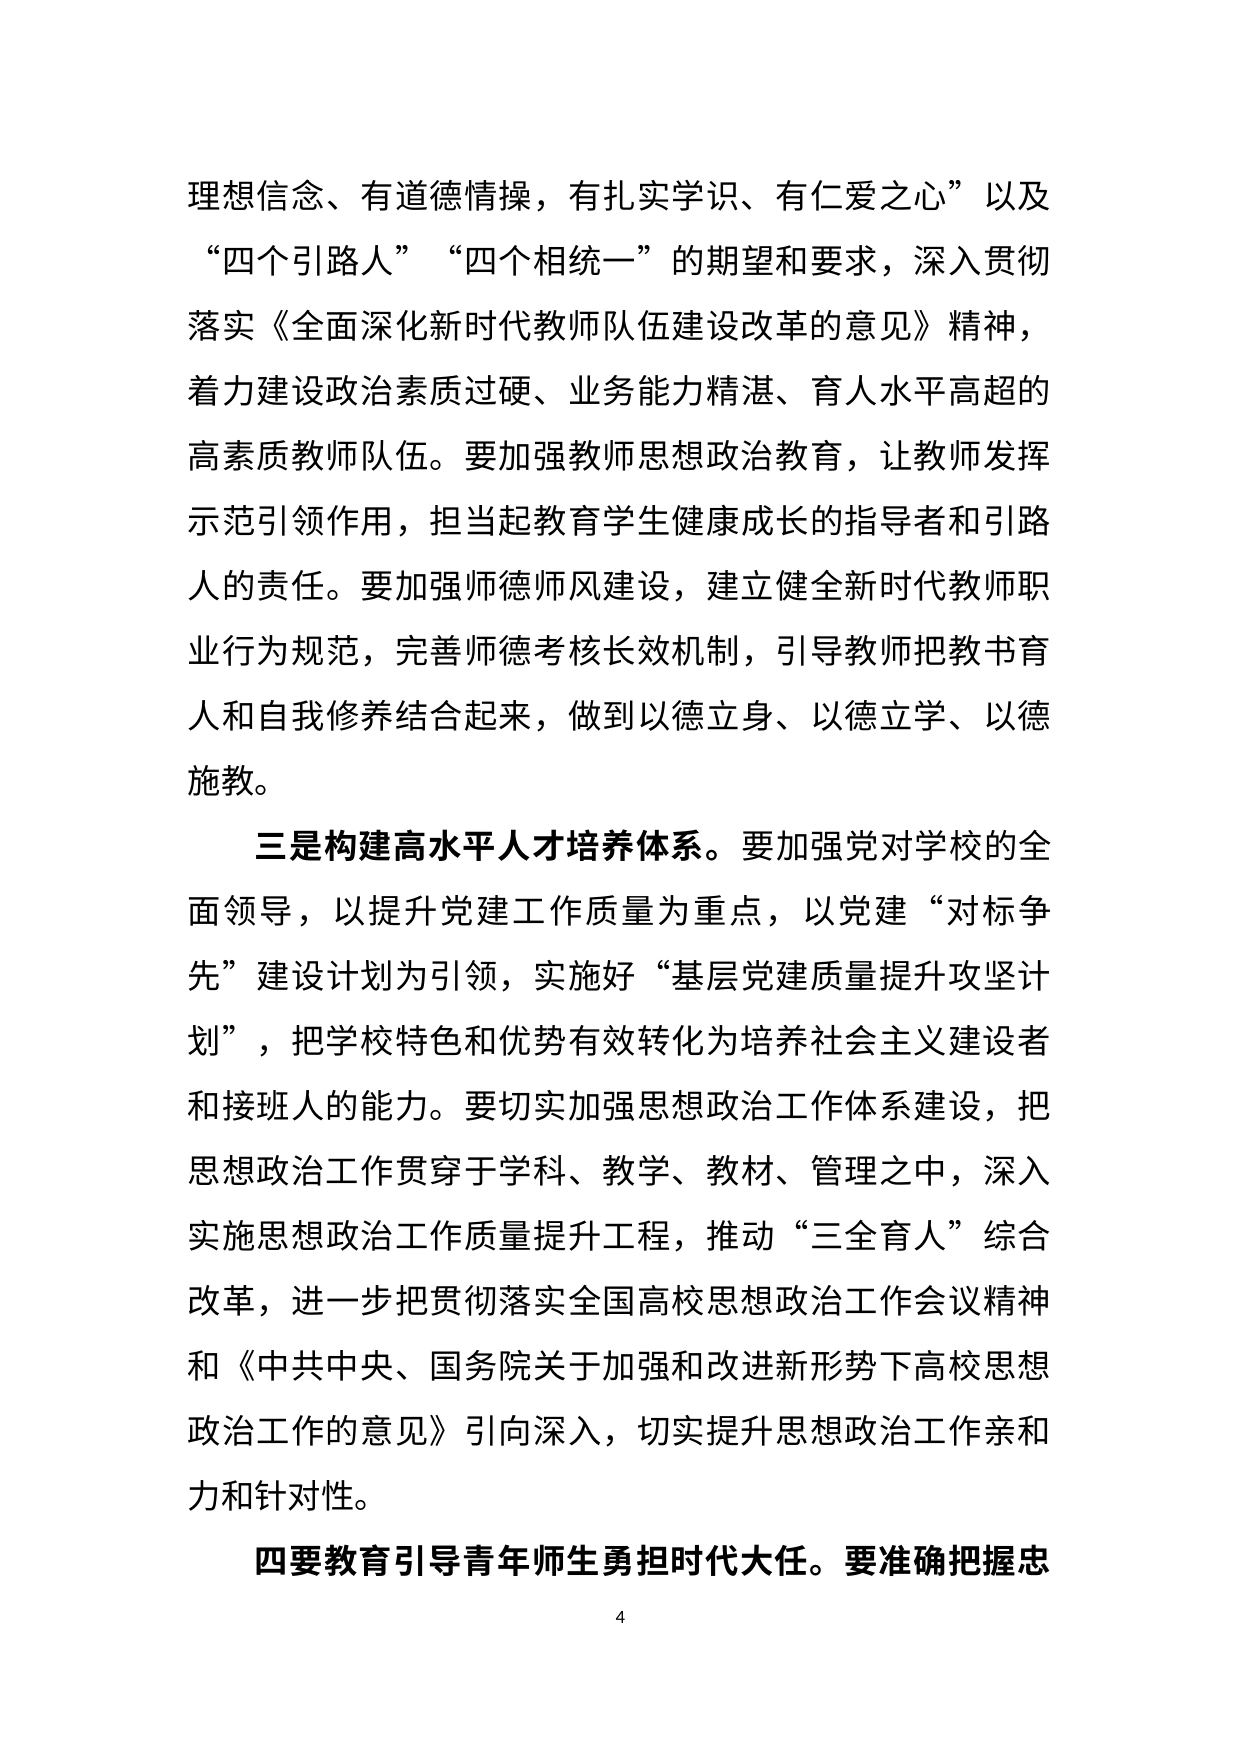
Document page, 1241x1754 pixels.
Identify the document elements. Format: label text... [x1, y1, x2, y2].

text 三是构建高水平人才培养体系。要加强党对学校的全面领导，以提升党建工作质量为重点，以党建“对标争先”建设计划为引领，实施好“基层党建质量提升攻坚计划”，把学校特色和优势有效转化为培养社会主义建设者和接班人的能力。要切实加强思想政治工作体系建设，把思想政治工作贯穿于学科、教学、教材、管理之中，深入实施思想政治工作质量提升工程，推动“三全育人”综合改革，进一步把贯彻落实全国高校思想政治工作会议精神和《中共中央、国务院关于加强和改进新形势下高校思想政治工作的意见》引向深入，切实提升思想政治工作亲和力和针对性。 [187, 812, 1053, 1527]
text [187, 162, 1053, 812]
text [187, 1527, 1053, 1592]
